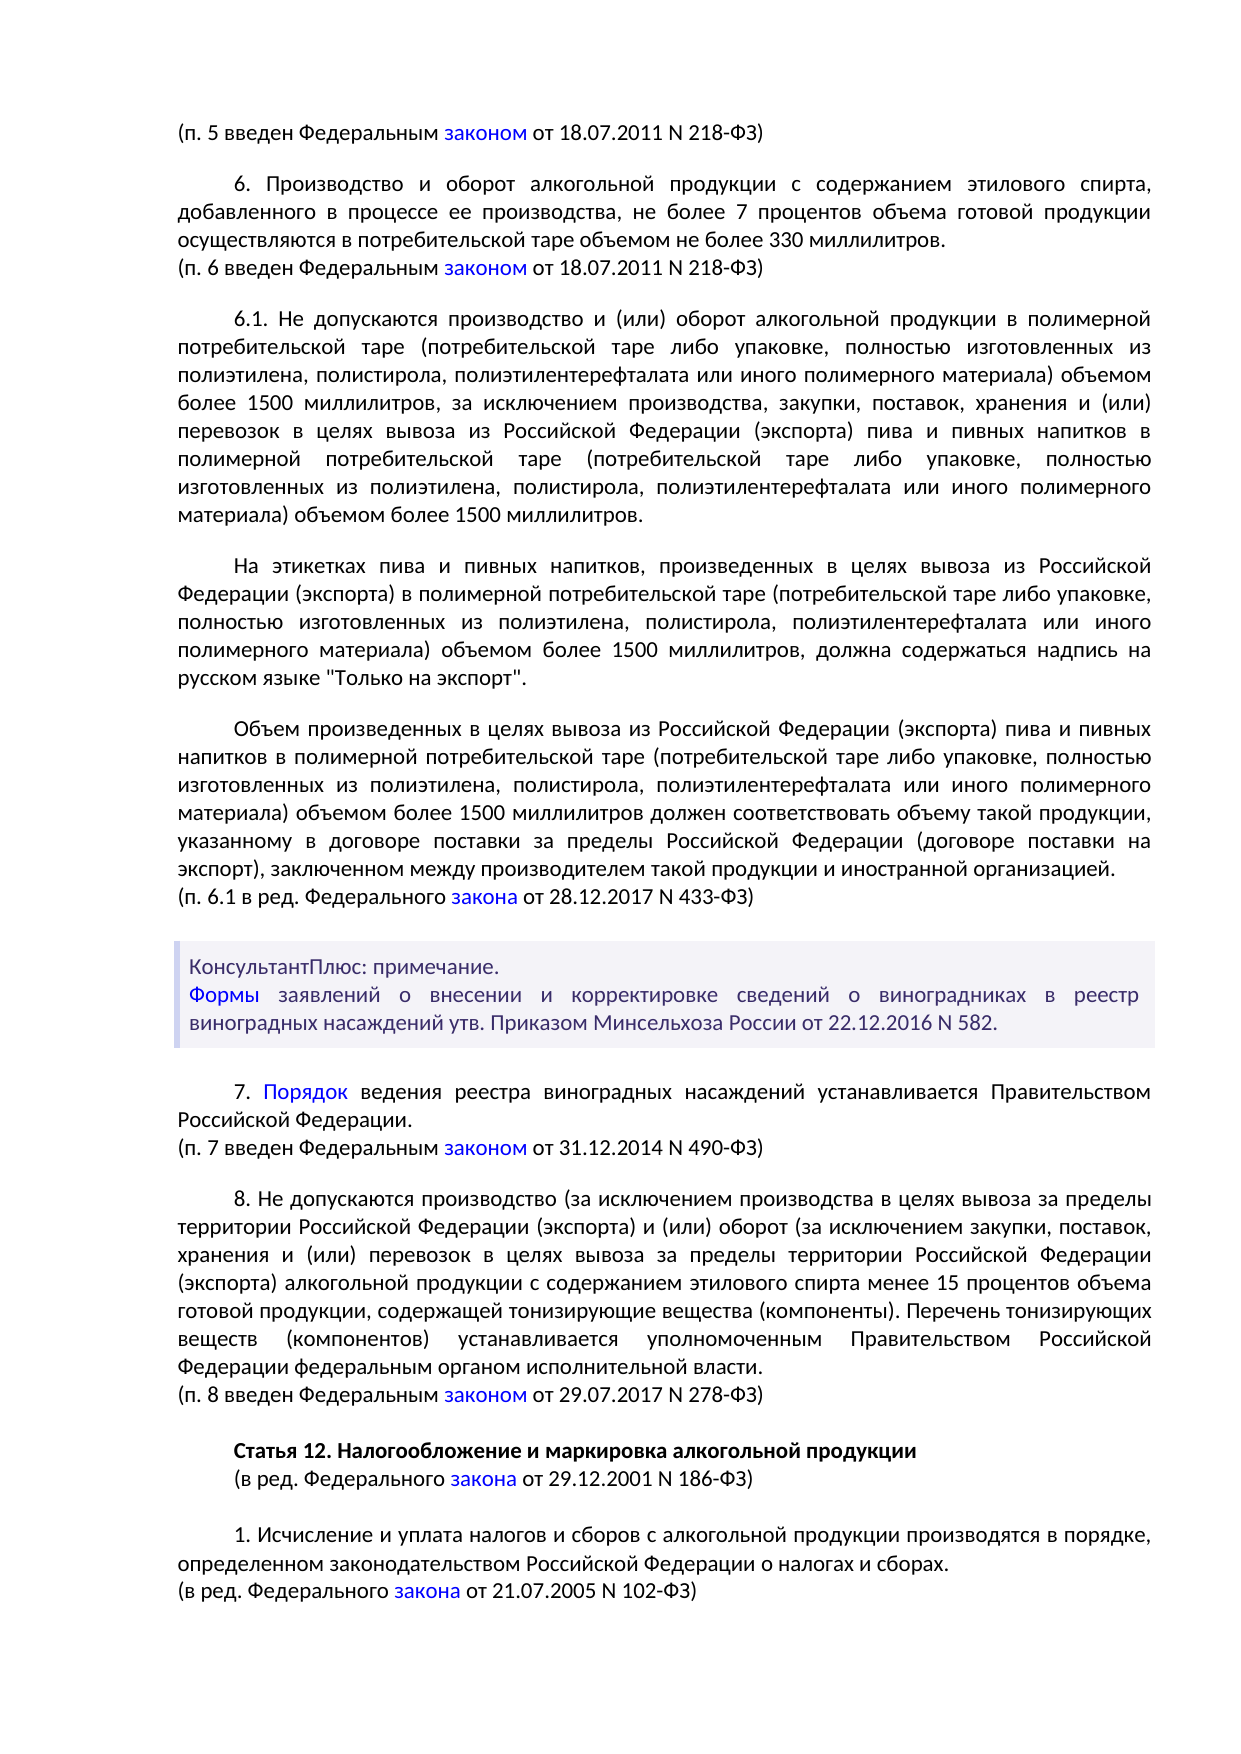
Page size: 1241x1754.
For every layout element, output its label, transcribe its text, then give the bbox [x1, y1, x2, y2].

text (п. 7 введен Федеральным законом от 31.12.2014 N 490-ФЗ) [177, 1133, 1152, 1161]
title Статья 12. Налогообложение и маркировка алкогольной продукции [177, 1437, 1152, 1464]
text (в ред. Федерального закона от 21.07.2005 N 102-ФЗ) [177, 1577, 1152, 1605]
table_header КонсультантПлюс: примечание. Формы заявлений о внесении и корректировке сведений о виноградниках в реестр виноградных насаждений утв. Приказом Минсельхоза России от 22.12.2016 N 582. [180, 941, 1149, 1048]
text Объем произведенных в целях вывоза из Российской Федерации (экспорта) пива и пивных напитков в полимерной потребительской таре (потребительской таре либо упаковке, полностью изготовленных из полиэтилена, полистирола, полиэтилентерефталата или иного полимерного материала) объемом более 1500 миллилитров должен соответствовать объему такой продукции, указанному в договоре поставки за пределы Российской Федерации (договоре поставки на экспорт), заключенном между производителем такой продукции и иностранной организацией. [177, 714, 1152, 882]
text 6.1. Не допускаются производство и (или) оборот алкогольной продукции в полимерной потребительской таре (потребительской таре либо упаковке, полностью изготовленных из полиэтилена, полистирола, полиэтилентерефталата или иного полимерного материала) объемом более 1500 миллилитров, за исключением производства, закупки, поставок, хранения и (или) перевозок в целях вывоза из Российской Федерации (экспорта) пива и пивных напитков в полимерной потребительской таре (потребительской таре либо упаковке, полностью изготовленных из полиэтилена, полистирола, полиэтилентерефталата или иного полимерного материала) объемом более 1500 миллилитров. [177, 304, 1152, 528]
text (п. 6.1 в ред. Федерального закона от 28.12.2017 N 433-ФЗ) [177, 882, 1152, 910]
text (в ред. Федерального закона от 29.12.2001 N 186-ФЗ) [177, 1464, 1152, 1493]
text (п. 8 введен Федеральным законом от 29.07.2017 N 278-ФЗ) [177, 1381, 1152, 1408]
text 7. Порядок ведения реестра виноградных насаждений устанавливается Правительством Российской Федерации. [177, 1077, 1152, 1133]
text 1. Исчисление и уплата налогов и сборов с алкогольной продукции производятся в порядке, определенном законодательством Российской Федерации о налогах и сборах. [177, 1521, 1152, 1577]
text 6. Производство и оборот алкогольной продукции с содержанием этилового спирта, добавленного в процессе ее производства, не более 7 процентов объема готовой продукции осуществляются в потребительской таре объемом не более 330 миллилитров. [177, 169, 1152, 253]
text (п. 6 введен Федеральным законом от 18.07.2011 N 218-ФЗ) [177, 253, 1152, 281]
text 8. Не допускаются производство (за исключением производства в целях вывоза за пределы территории Российской Федерации (экспорта) и (или) оборот (за исключением закупки, поставок, хранения и (или) перевозок в целях вывоза за пределы территории Российской Федерации (экспорта) алкогольной продукции с содержанием этилового спирта менее 15 процентов объема готовой продукции, содержащей тонизирующие вещества (компоненты). Перечень тонизирующих веществ (компонентов) устанавливается уполномоченным Правительством Российской Федерации федеральным органом исполнительной власти. [177, 1184, 1152, 1381]
text На этикетках пива и пивных напитков, произведенных в целях вывоза из Российской Федерации (экспорта) в полимерной потребительской таре (потребительской таре либо упаковке, полностью изготовленных из полиэтилена, полистирола, полиэтилентерефталата или иного полимерного материала) объемом более 1500 миллилитров, должна содержаться надпись на русском языке "Только на экспорт". [177, 551, 1152, 691]
text (п. 5 введен Федеральным законом от 18.07.2011 N 218-ФЗ) [177, 118, 1152, 146]
